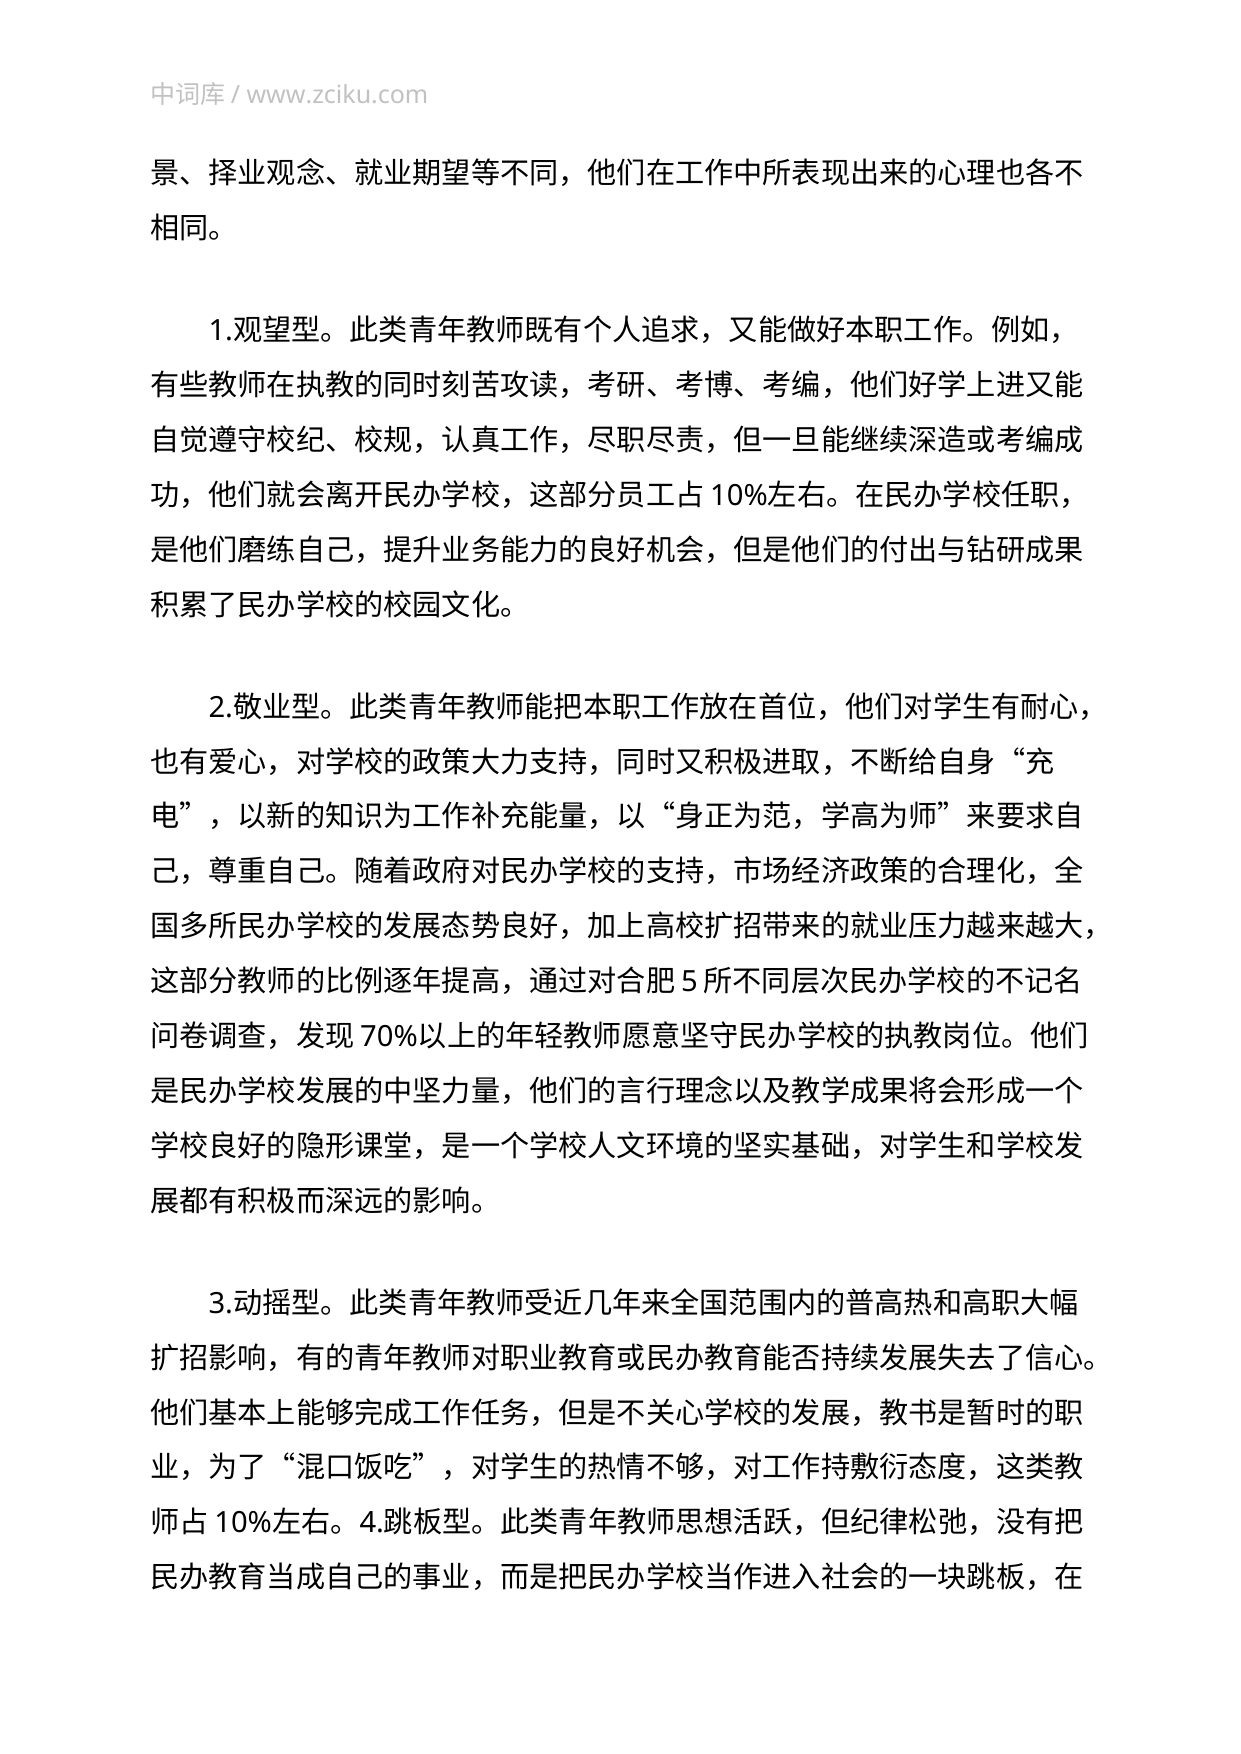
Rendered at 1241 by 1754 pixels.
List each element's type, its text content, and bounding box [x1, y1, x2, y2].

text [150, 150, 1090, 247]
text 1.观望型。此类青年教师既有个人追求，又能做好本职工作。例如，有些教师在执教的同时刻苦攻读，考研、考博、考编，他们好学上进又能自觉遵守校纪、校规，认真工作，尽职尽责，但一旦能继续深造或考编成功，他们就会离开民办学校，这部分员工占10%左右。在民办学校任职，是他们磨练自己，提升业务能力的良好机会，但是他们的付出与钻研成果积累了民办学校的校园文化。 [150, 307, 1090, 624]
text 2.敬业型。此类青年教师能把本职工作放在首位，他们对学生有耐心，也有爱心，对学校的政策大力支持，同时又积极进取，不断给自身“充电”，以新的知识为工作补充能量，以“身正为范，学高为师”来要求自己，尊重自己。随着政府对民办学校的支持，市场经济政策的合理化，全国多所民办学校的发展态势良好，加上高校扩招带来的就业压力越来越大，这部分教师的比例逐年提高，通过对合肥5所不同层次民办学校的不记名问卷调查，发现70%以上的年轻教师愿意坚守民办学校的执教岗位。他们是民办学校发展的中坚力量，他们的言行理念以及教学成果将会形成一个学校良好的隐形课堂，是一个学校人文环境的坚实基础，对学生和学校发展都有积极而深远的影响。 [150, 683, 1090, 1220]
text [150, 1279, 1090, 1596]
